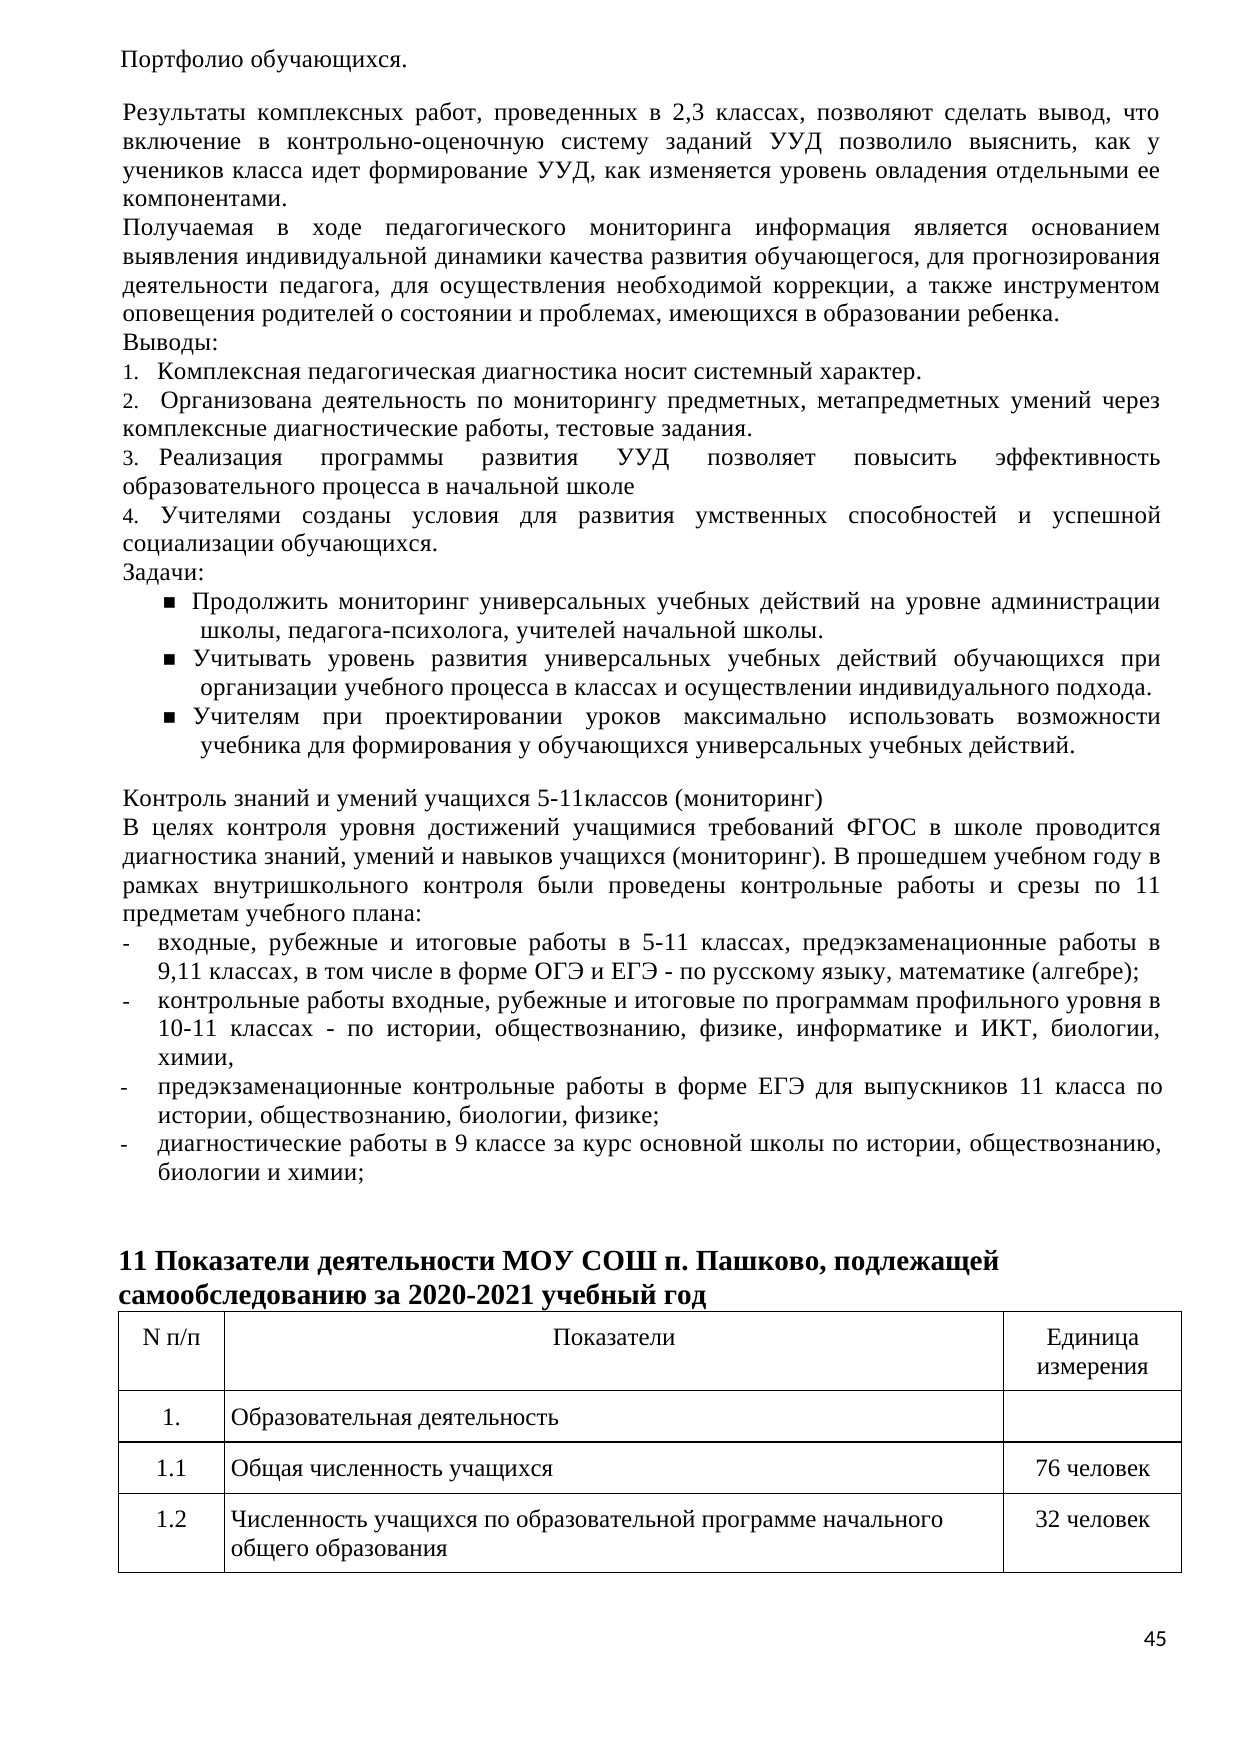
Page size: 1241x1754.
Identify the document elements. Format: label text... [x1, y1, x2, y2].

text 11 Показатели деятельности МОУ СОШ п. Пашково, подлежащей самообследованию за 2020-2021 учебный год [118, 1243, 1167, 1311]
text Контроль знаний и умений учащихся 5-11классов (мониторинг) [122, 783, 1167, 812]
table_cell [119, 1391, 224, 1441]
list Учителям при проектировании уроков максимально использовать возможности учебника для формирования у обучающихся универсальных учебных действий. [163, 701, 1162, 758]
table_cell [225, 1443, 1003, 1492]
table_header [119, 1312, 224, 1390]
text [120, 44, 1164, 73]
text Выводы: [122, 327, 1167, 356]
list Организована деятельность по мониторингу предметных, метапредметных умений через комплексные диагностические работы, тестовые задания. [122, 385, 1162, 442]
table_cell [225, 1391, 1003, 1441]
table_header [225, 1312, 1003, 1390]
text Результаты комплексных работ, проведенных в 2,3 классах, позволяют сделать вывод, что включение в контрольно-оценочную систему заданий УУД позволило выяснить, как у учеников класса идет формирование УУД, как изменяется уровень овладения отдельными ее компонентами. [122, 97, 1162, 212]
text В целях контроля уровня достижений учащимися требований ФГОС в школе проводится диагностика знаний, умений и навыков учащихся (мониторинг). В прошедшем учебном году в рамках внутришкольного контроля были проведены контрольные работы и срезы по 11 предметам учебного плана: [122, 812, 1162, 927]
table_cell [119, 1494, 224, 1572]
list предэкзаменационные контрольные работы в форме ЕГЭ для выпускников 11 класса по истории, обществознанию, биологии, физике; [120, 1071, 1164, 1128]
list Учителями созданы условия для развития умственных способностей и успешной социализации обучающихся. [122, 500, 1162, 557]
list Реализация программы развития УУД позволяет повысить эффективность образовательного процесса в начальной школе [122, 442, 1162, 500]
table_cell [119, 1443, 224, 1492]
list Учитывать уровень развития универсальных учебных действий обучающихся при организации учебного процесса в классах и осуществлении индивидуального подхода. [163, 643, 1162, 701]
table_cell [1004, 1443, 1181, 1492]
text Задачи: [122, 557, 1167, 586]
list Комплексная педагогическая диагностика носит системный характер. [122, 356, 1167, 385]
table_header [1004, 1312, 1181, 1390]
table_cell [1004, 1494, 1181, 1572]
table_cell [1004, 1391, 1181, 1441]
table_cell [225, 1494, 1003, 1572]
list Продолжить мониторинг универсальных учебных действий на уровне администрации школы, педагога-психолога, учителей начальной школы. [163, 586, 1162, 643]
list диагностические работы в 9 классе за курс основной школы по истории, обществознанию, биологии и химии; [120, 1128, 1164, 1186]
text Получаемая в ходе педагогического мониторинга информация является основанием выявления индивидуальной динамики качества развития обучающегося, для прогнозирования деятельности педагога, для осуществления необходимой коррекции, а также инструментом оповещения родителей о состоянии и проблемах, имеющихся в образовании ребенка. [122, 212, 1162, 327]
list входные, рубежные и итоговые работы в 5-11 классах, предэкзаменационные работы в 9,11 классах, в том числе в форме ОГЭ и ЕГЭ - по русскому языку, математике (алгебре); [122, 927, 1162, 985]
list контрольные работы входные, рубежные и итоговые по программам профильного уровня в 10-11 классах - по истории, обществознанию, физике, информатике и ИКТ, биологии, химии, [122, 985, 1162, 1071]
